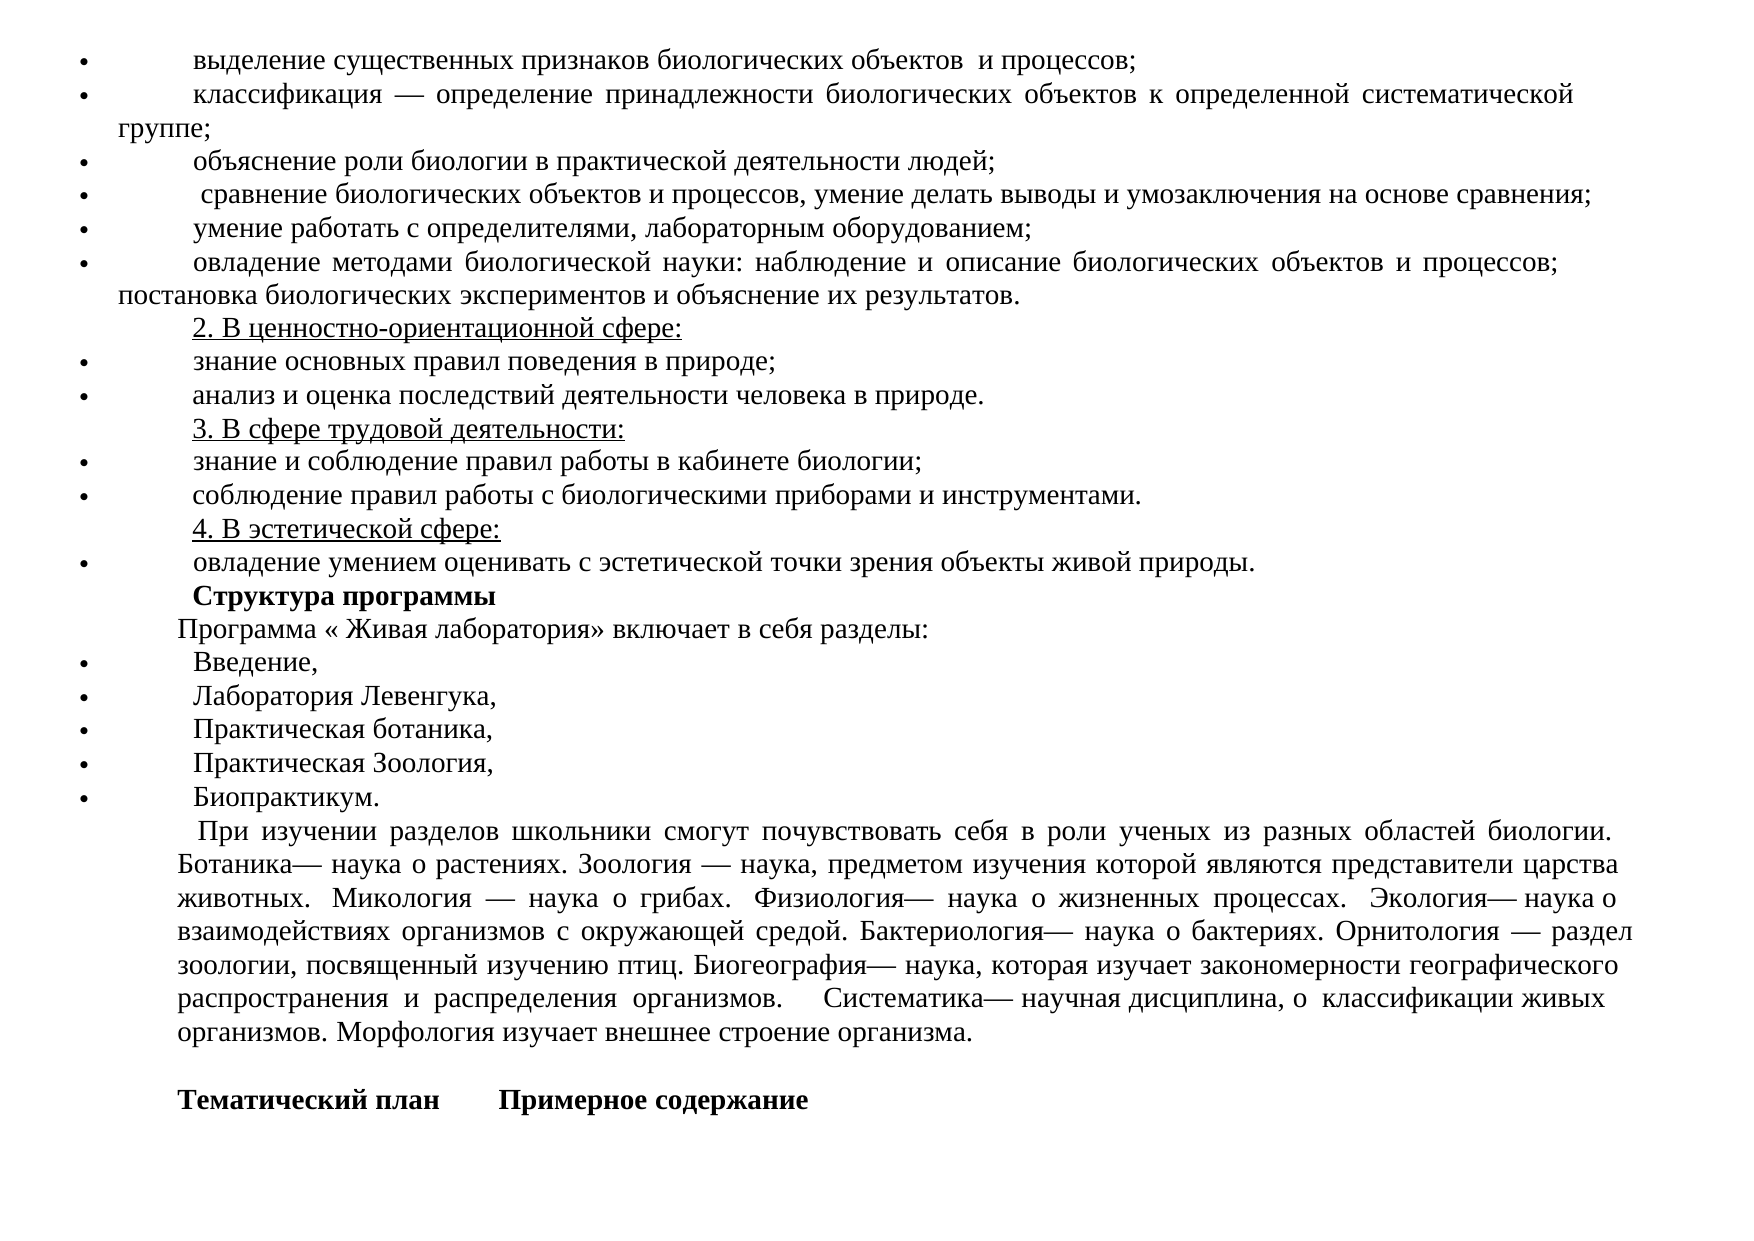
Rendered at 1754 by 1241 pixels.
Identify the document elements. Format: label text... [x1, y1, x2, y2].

list Практическая ботаника, [80, 712, 1650, 746]
list знание и соблюдение правил работы в кабинете биологии; [80, 444, 1650, 477]
list Лаборатория Левенгука, [80, 679, 1650, 712]
list знание основных правил поведения в природе; [80, 344, 1650, 377]
text Тематический план Примерное содержание [177, 1082, 1650, 1116]
list выделение существенных признаков биологических объектов и процессов; [80, 42, 1650, 76]
text Программа « Живая лаборатория» включает в себя разделы: [177, 612, 1650, 645]
list овладение методами биологической науки: наблюдение и описание биологических объектов и процессов; постановка биологических экспериментов и объяснение их результатов. [80, 244, 1635, 311]
list умение работать с определителями, лабораторным оборудованием; [80, 210, 1650, 244]
list классификация — определение принадлежности биологических объектов к определенной систематической группе; [80, 76, 1636, 143]
list овладение умением оценивать с эстетической точки зрения объекты живой природы. [80, 544, 1650, 578]
list Введение, [80, 645, 1650, 678]
list анализ и оценка последствий деятельности человека в природе. 3. В сфере трудовой деятельности: [80, 377, 985, 444]
text При изучении разделов школьники смогут почувствовать себя в роли ученых из разных областей биологии. Ботаника— наука о растениях. Зоология — наука, предметом изучения которой являются представители царства животных. Микология — наука о грибах. Физиология— наука о жизненных процессах. Экология— наука о взаимодействиях организмов с окружающей средой. Бактериология— наука о бактериях. Орнитология — раздел зоологии, посвященный изучению птиц. Биогеография— наука, которая изучает закономерности географического распространения и распределения организмов. Систематика— научная дисциплина, о классификации живых организмов. Морфология изучает внешнее строение организма. [177, 813, 1637, 1048]
list объяснение роли биологии в практической деятельности людей; [80, 143, 1650, 177]
list В ценностно-ориентационной сфере: [192, 311, 1650, 344]
text Структура программы [192, 579, 1650, 612]
list Практическая Зоология, [80, 746, 1650, 779]
list сравнение биологических объектов и процессов, умение делать выводы и умозаключения на основе сравнения; [80, 177, 1650, 210]
list Биопрактикум. [80, 779, 1650, 813]
list соблюдение правил работы с биологическими приборами и инструментами. 4. В эстетической сфере: [80, 477, 1142, 544]
